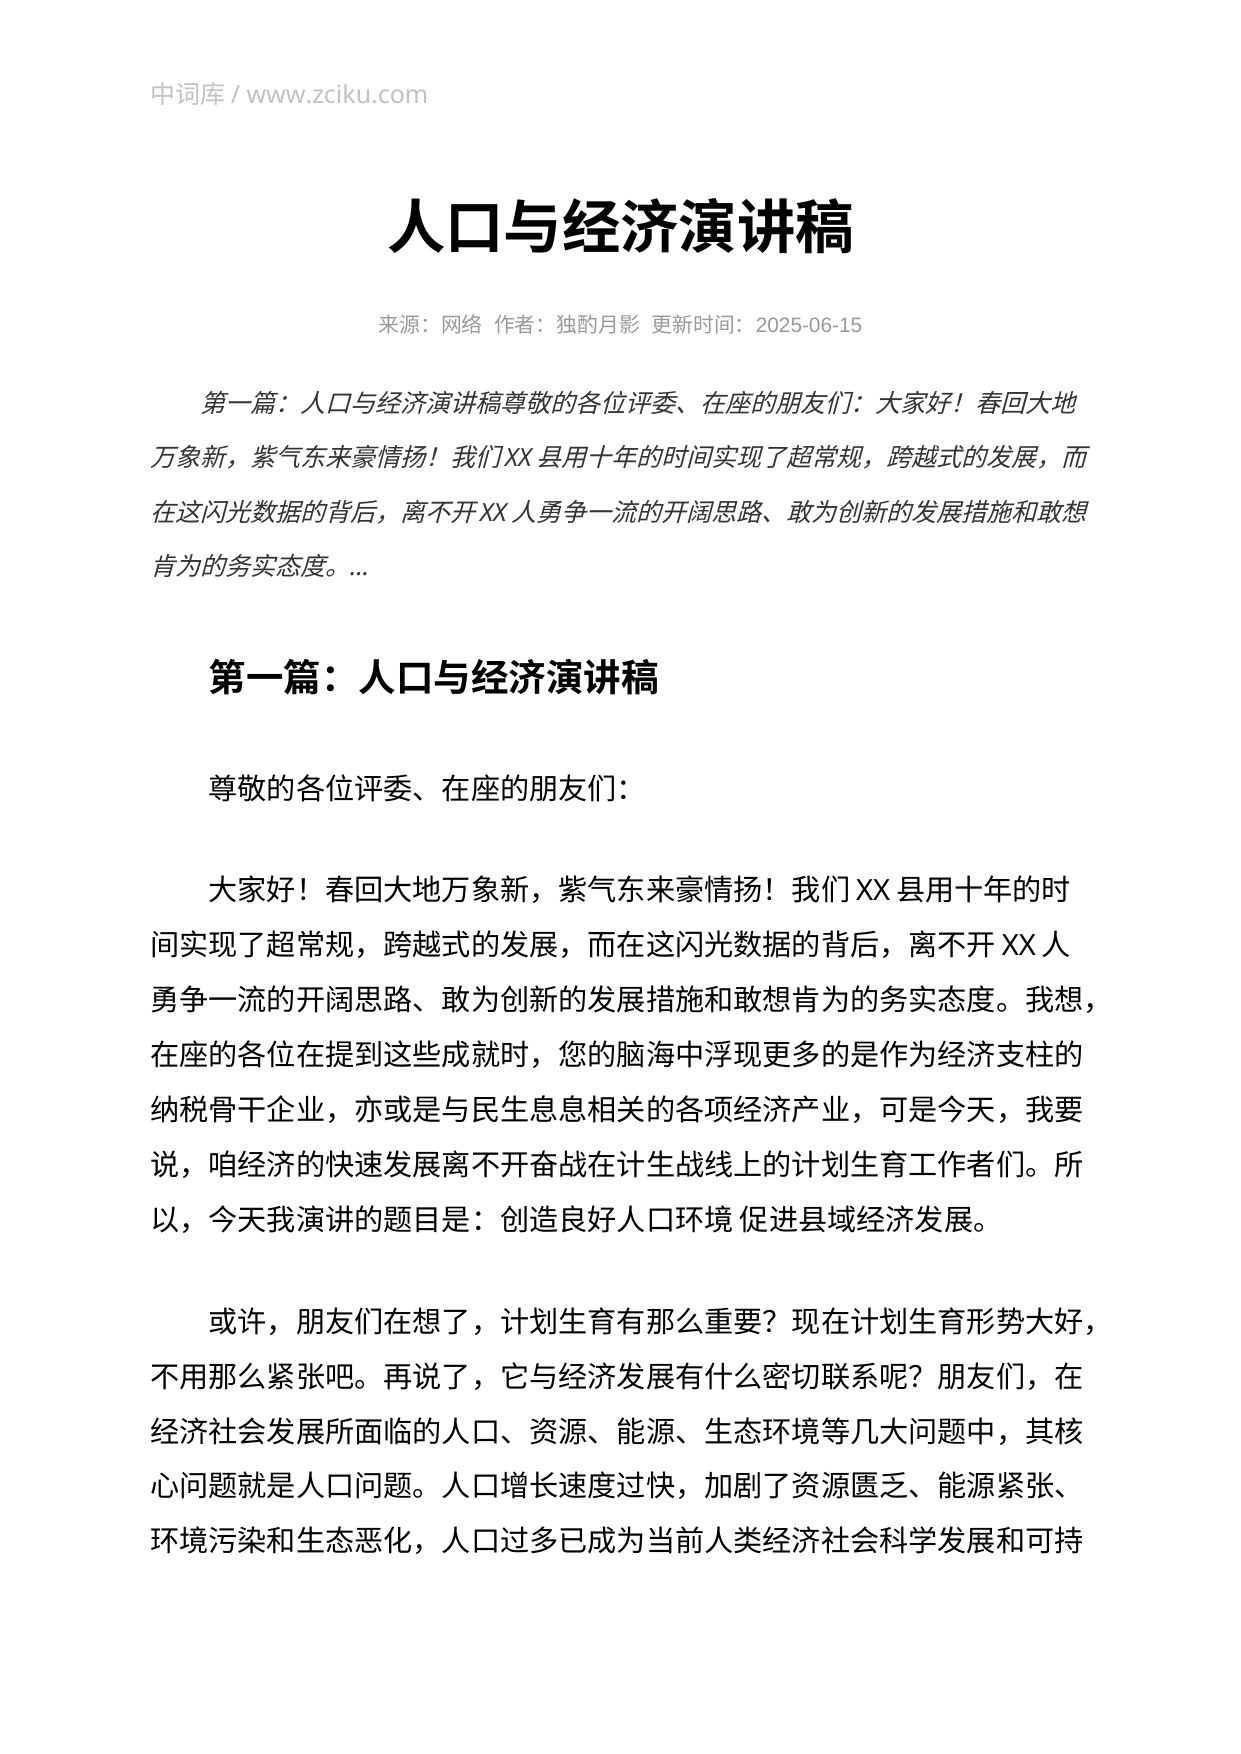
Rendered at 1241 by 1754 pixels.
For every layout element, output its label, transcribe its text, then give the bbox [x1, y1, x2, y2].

text 尊敬的各位评委、在座的朋友们： [150, 765, 1090, 807]
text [150, 1298, 1090, 1560]
text 第一篇：人口与经济演讲稿尊敬的各位评委、在座的朋友们：大家好！春回大地万象新，紫气东来豪情扬！我们XX县用十年的时间实现了超常规，跨越式的发展，而在这闪光数据的背后，离不开XX人勇争一流的开阔思路、敢为创新的发展措施和敢想肯为的务实态度。... [150, 383, 1090, 583]
subtitle 人口与经济演讲稿 [150, 181, 1090, 266]
text 大家好！春回大地万象新，紫气东来豪情扬！我们XX县用十年的时间实现了超常规，跨越式的发展，而在这闪光数据的背后，离不开XX人勇争一流的开阔思路、敢为创新的发展措施和敢想肯为的务实态度。我想，在座的各位在提到这些成就时，您的脑海中浮现更多的是作为经济支柱的纳税骨干企业，亦或是与民生息息相关的各项经济产业，可是今天，我要说，咱经济的快速发展离不开奋战在计生战线上的计划生育工作者们。所以，今天我演讲的题目是：创造良好人口环境 促进县域经济发展。 [150, 867, 1090, 1239]
text 第一篇：人口与经济演讲稿 [150, 648, 1090, 702]
text 来源：网络 作者：独酌月影 更新时间：2025-06-15 [150, 313, 1090, 337]
